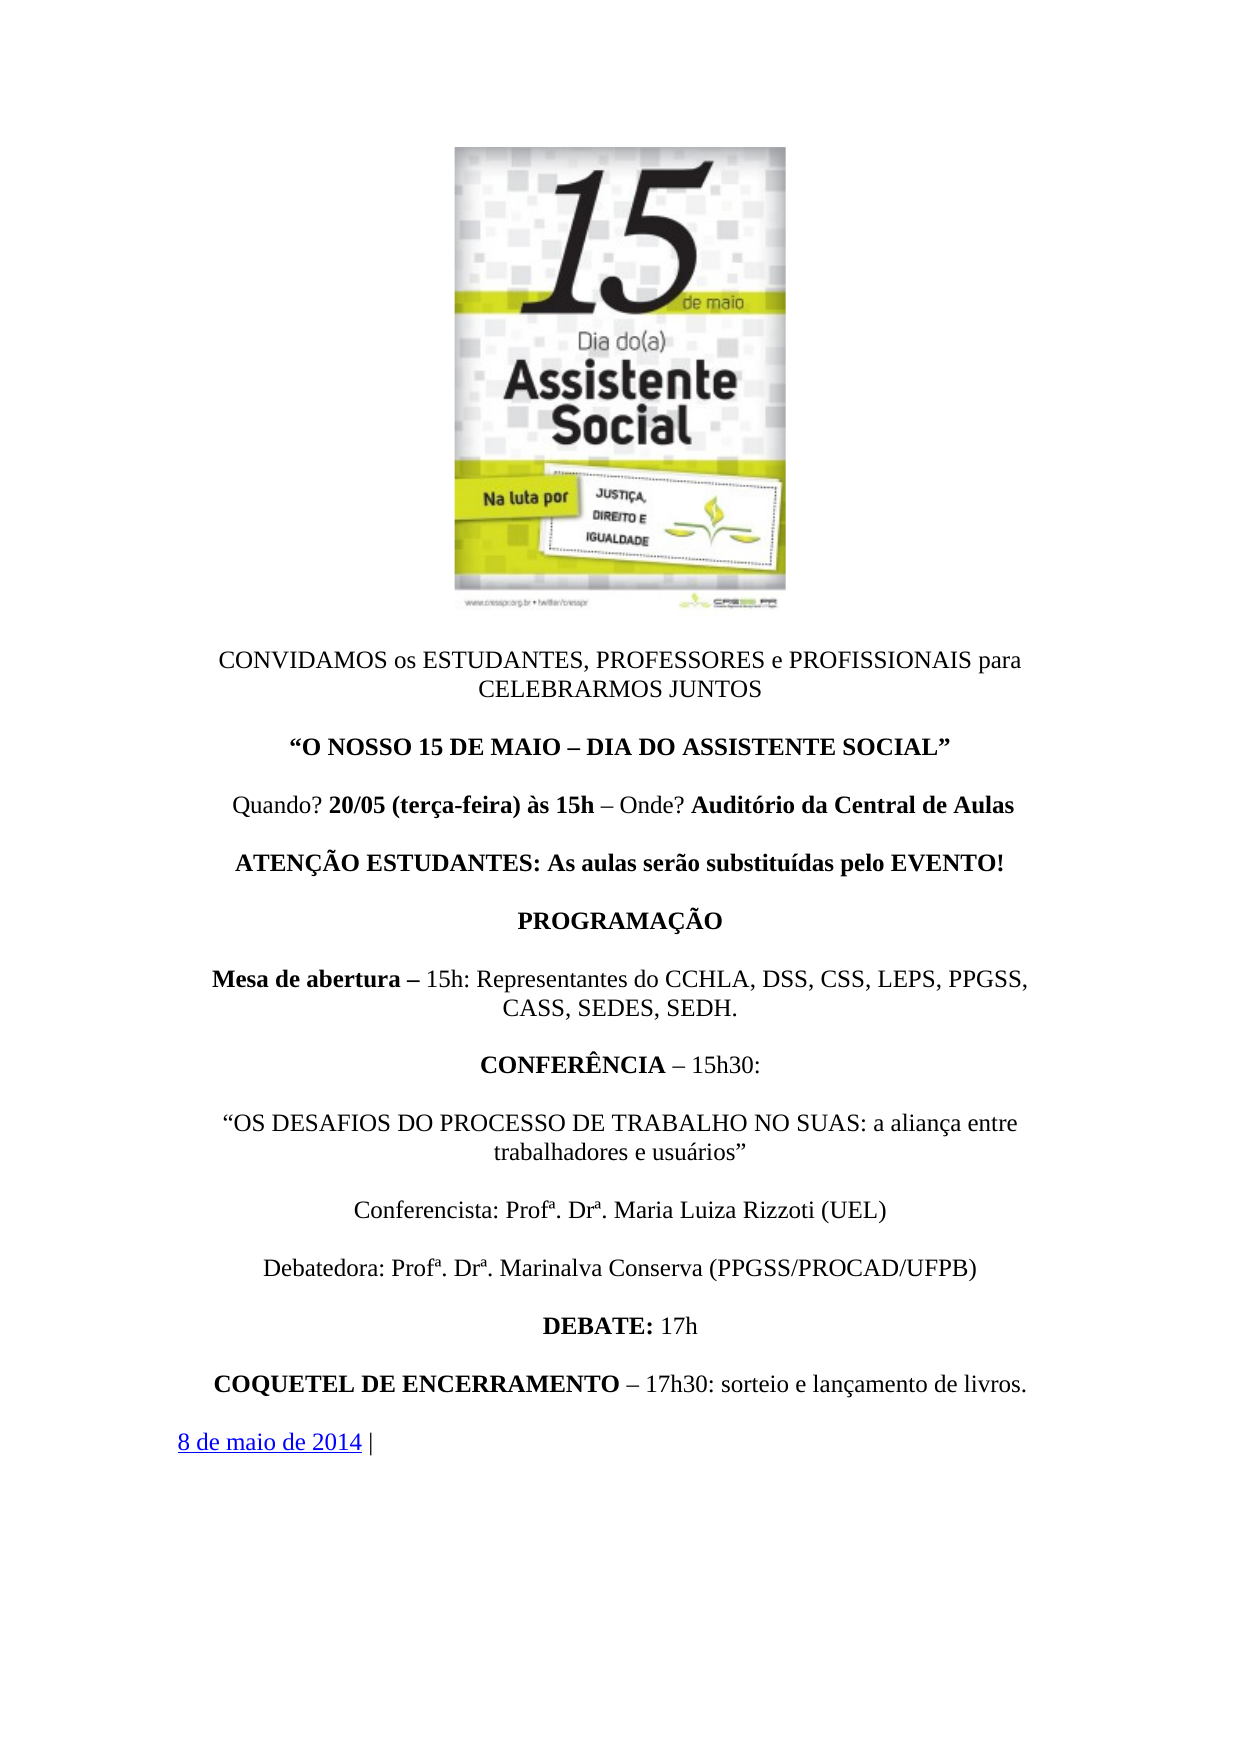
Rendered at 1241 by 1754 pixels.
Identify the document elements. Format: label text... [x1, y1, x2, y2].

text CONVIDAMOS os ESTUDANTES, PROFESSORES e PROFISSIONAIS para CELEBRARMOS JUNTOS [177, 646, 1063, 703]
text “OS DESAFIOS DO PROCESSO DE TRABALHO NO SUAS: a aliança entre trabalhadores e usuários” [177, 1108, 1063, 1166]
text DEBATE: 17h [177, 1311, 1063, 1340]
text ATENÇÃO ESTUDANTES: As aulas serão substituídas pelo EVENTO! [177, 848, 1063, 877]
text CONFERÊNCIA – 15h30: [177, 1051, 1063, 1079]
picture [454, 147, 786, 617]
text PROGRAMAÇÃO [177, 906, 1063, 935]
text Debatedora: Profª. Drª. Marinalva Conserva (PPGSS/PROCAD/UFPB) [177, 1253, 1063, 1282]
text Quando? 20/05 (terça-feira) às 15h – Onde? Auditório da Central de Aulas [177, 790, 1063, 819]
text Conferencista: Profª. Drª. Maria Luiza Rizzoti (UEL) [177, 1195, 1063, 1224]
text “O NOSSO 15 DE MAIO – DIA DO ASSISTENTE SOCIAL” [177, 732, 1063, 761]
text Mesa de abertura – 15h: Representantes do CCHLA, DSS, CSS, LEPS, PPGSS, CASS, SEDES, SEDH. [177, 964, 1063, 1021]
text 8 de maio de 2014 | [177, 1427, 1063, 1456]
text COQUETEL DE ENCERRAMENTO – 17h30: sorteio e lançamento de livros. [177, 1369, 1063, 1398]
